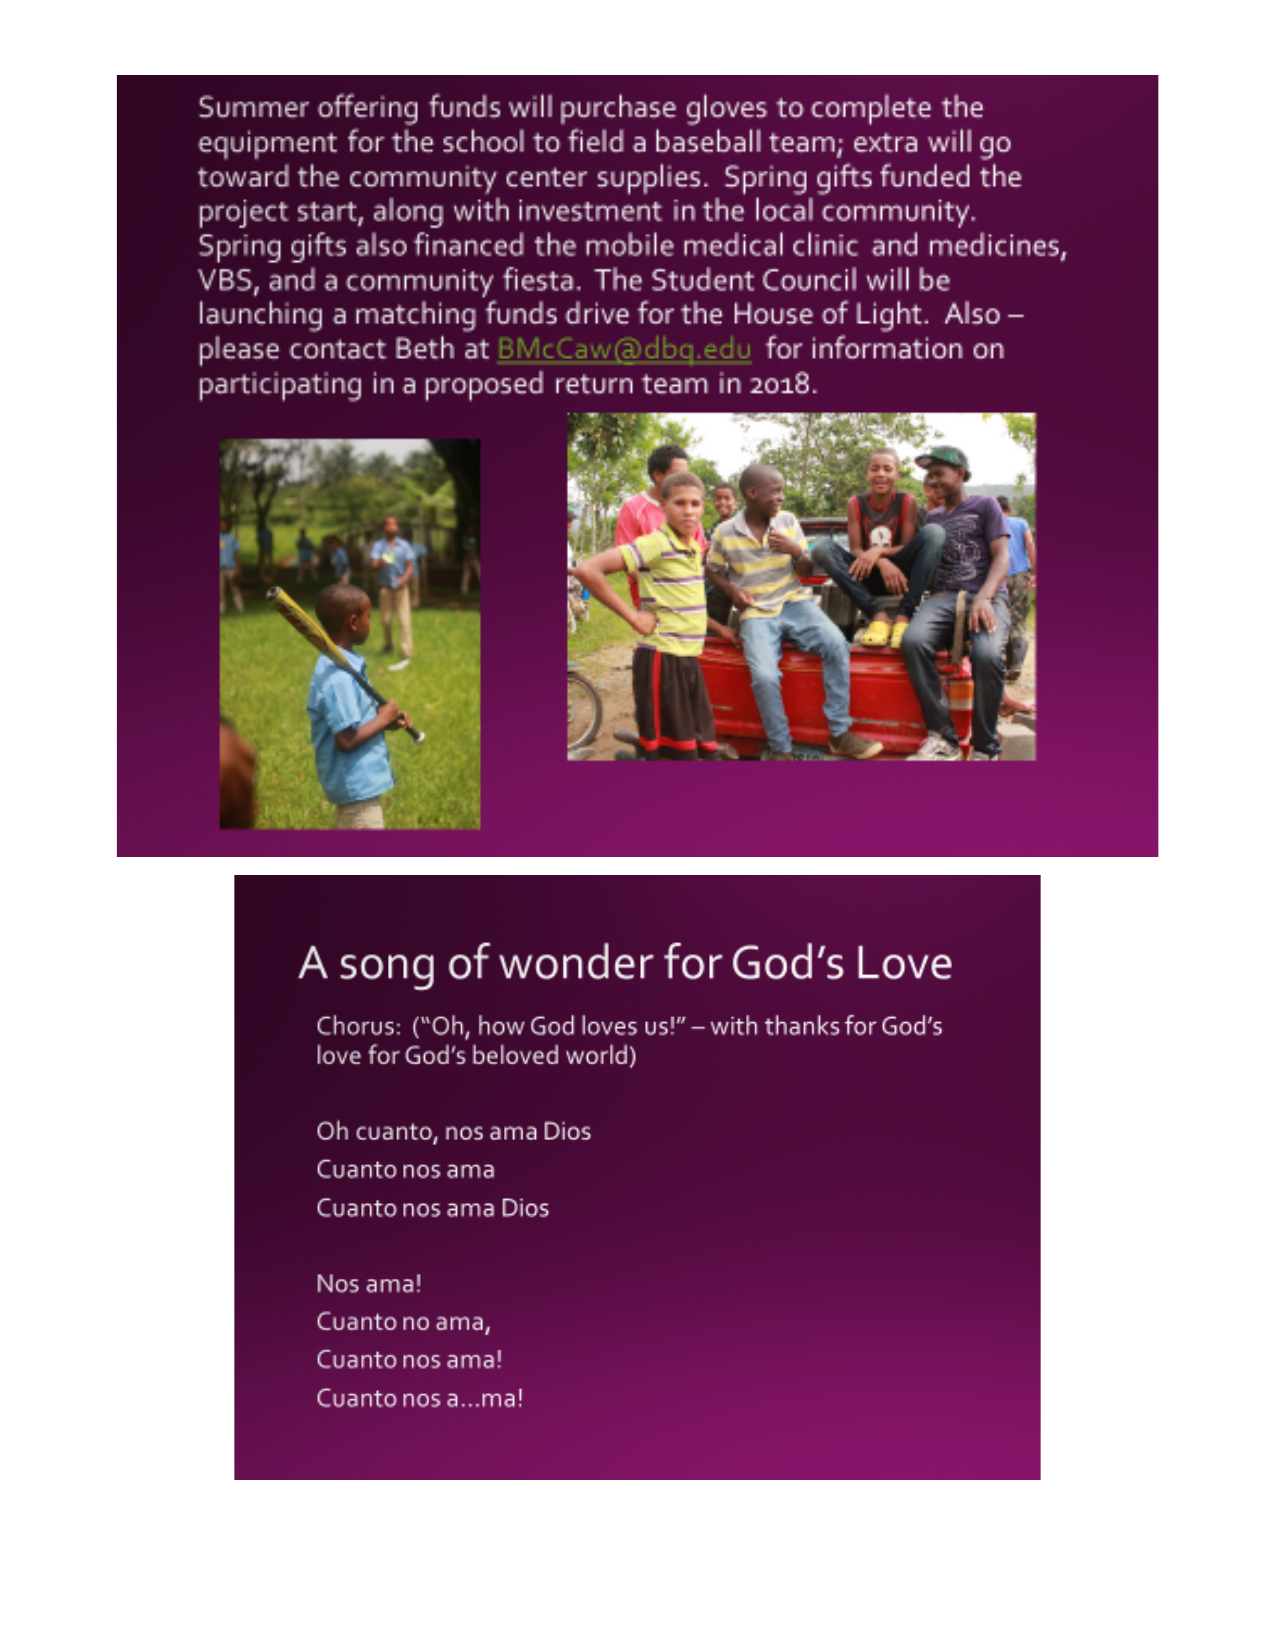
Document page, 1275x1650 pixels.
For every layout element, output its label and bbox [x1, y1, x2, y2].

picture [234, 875, 1041, 1480]
picture [116, 75, 1159, 857]
